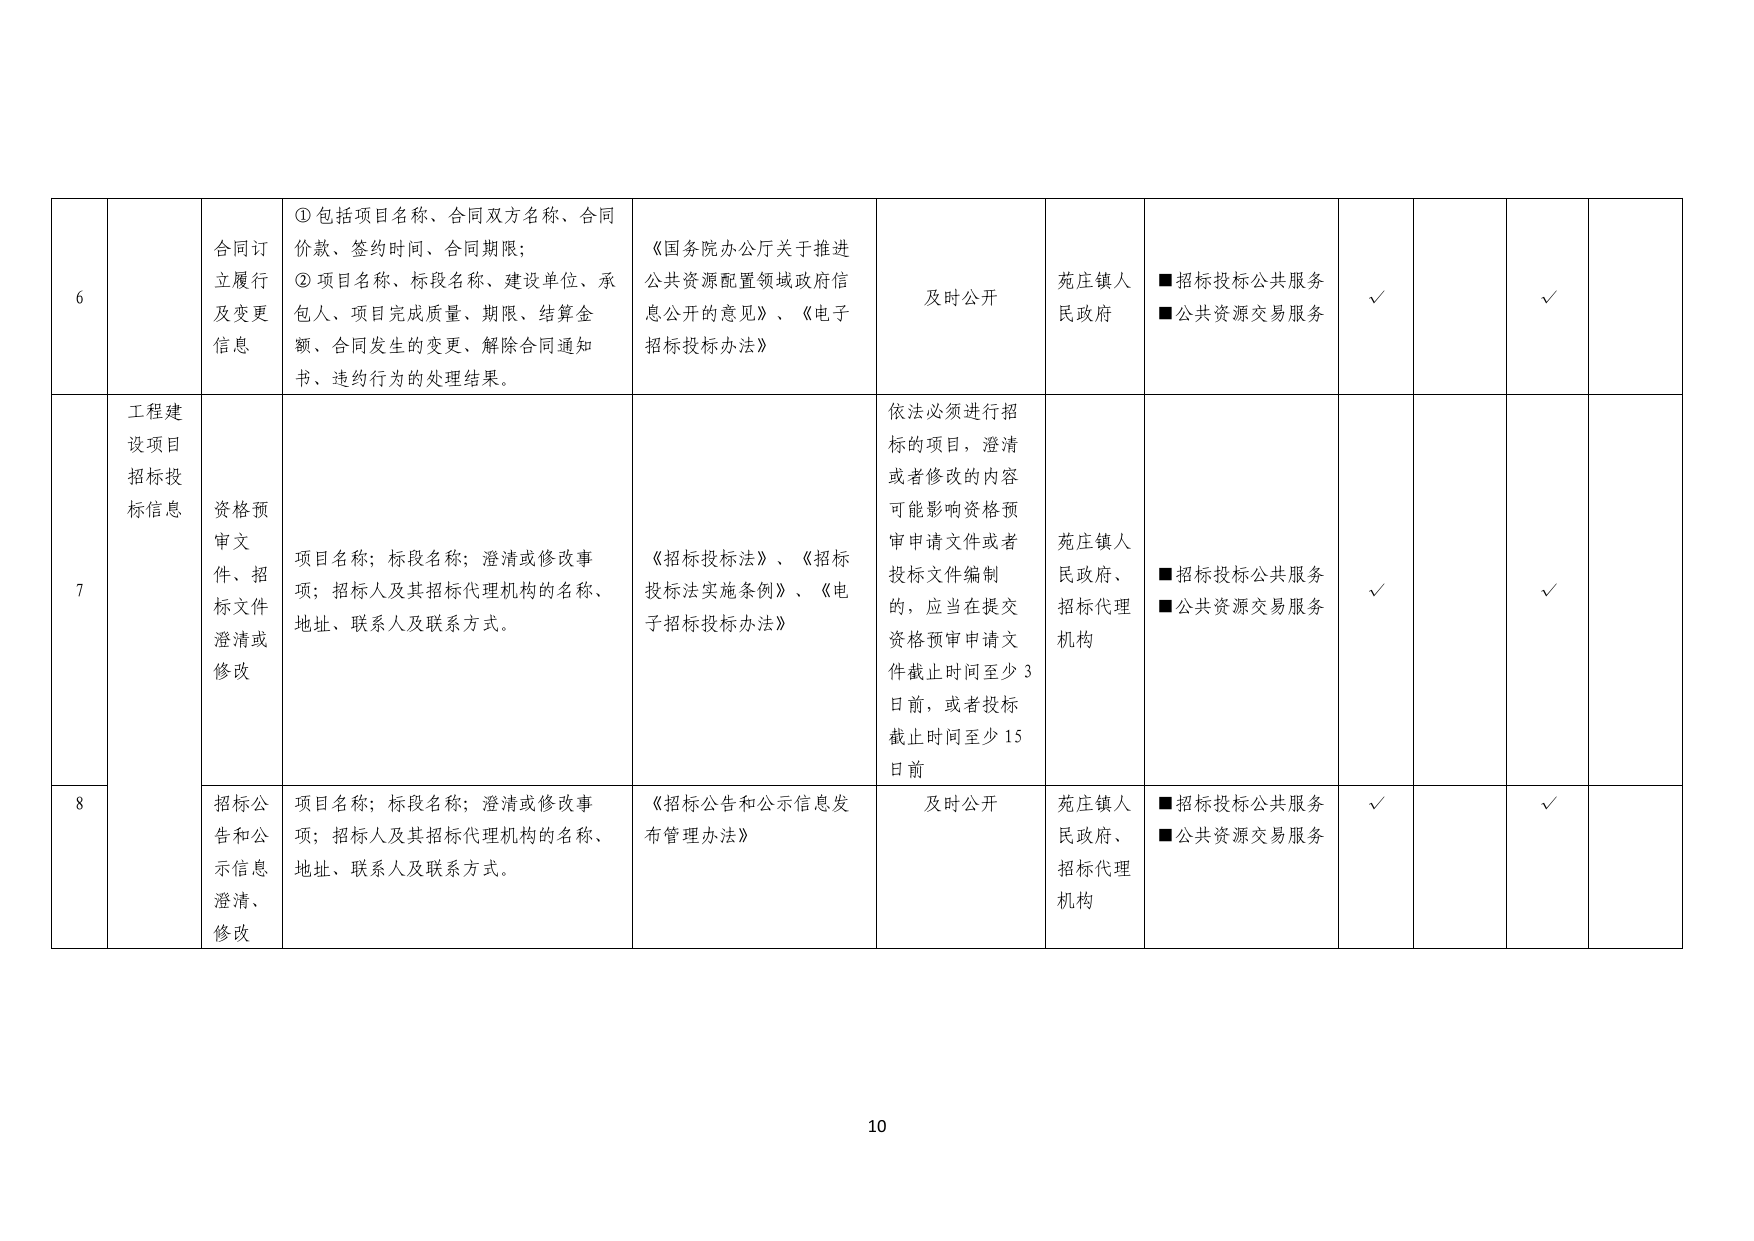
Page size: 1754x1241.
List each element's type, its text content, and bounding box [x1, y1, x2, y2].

table_cell [1589, 395, 1682, 785]
table_cell ■招标投标公共服务 ■公共资源交易服务 [1145, 786, 1338, 948]
table_cell 工程建设项目招标投标信息 [108, 395, 201, 948]
table_cell 苑庄镇人民政府、招标代理机构 [1046, 395, 1144, 785]
table_cell √ [1339, 199, 1413, 394]
table_cell 《国务院办公厅关于推进公共资源配置领域政府信息公开的意见》、《电子招标投标办法》 [633, 199, 876, 394]
table_cell 苑庄镇人民政府、招标代理机构 [1046, 786, 1144, 948]
table_cell 项目名称；标段名称；澄清或修改事项；招标人及其招标代理机构的名称、地址、联系人及联系方式。 [283, 786, 632, 948]
table_cell 合同订立履行及变更信息 [202, 199, 282, 394]
table_cell 《招标公告和公示信息发布管理办法》 [633, 786, 876, 948]
table_cell 苑庄镇人民政府 [1046, 199, 1144, 394]
table_cell 招标公告和公示信息澄清、修改 [202, 786, 282, 948]
table_cell 6 [52, 199, 107, 394]
table_cell √ [1339, 786, 1413, 948]
table_cell [1414, 395, 1506, 785]
table_cell 资格预审文件、招标文件澄清或修改 [202, 395, 282, 785]
table_cell ■招标投标公共服务 ■公共资源交易服务 [1145, 395, 1338, 785]
table_cell [1589, 786, 1682, 948]
table_cell √ [1507, 395, 1588, 785]
table_cell [1414, 199, 1506, 394]
table_cell √ [1507, 786, 1588, 948]
table_cell 7 [52, 395, 107, 785]
table_cell 8 [52, 786, 107, 948]
table_cell 及时公开 [877, 786, 1045, 948]
table_cell [1414, 786, 1506, 948]
table_cell ①包括项目名称、合同双方名称、合同价款、签约时间、合同期限； ②项目名称、标段名称、建设单位、承包人、项目完成质量、期限、结算金额、合同发生的变更、解除合同通知书、违约行为的处理结果。 [283, 199, 632, 394]
table_cell 项目名称；标段名称；澄清或修改事项；招标人及其招标代理机构的名称、地址、联系人及联系方式。 [283, 395, 632, 785]
table_cell √ [1339, 395, 1413, 785]
table_cell [1589, 199, 1682, 394]
table_cell 依法必须进行招标的项目，澄清或者修改的内容可能影响资格预审申请文件或者投标文件编制的，应当在提交资格预审申请文件截止时间至少3日前，或者投标截止时间至少15日前 [877, 395, 1045, 785]
table_cell ■招标投标公共服务 ■公共资源交易服务 [1145, 199, 1338, 394]
table_cell 《招标投标法》、《招标投标法实施条例》、《电子招标投标办法》 [633, 395, 876, 785]
table_cell 及时公开 [877, 199, 1045, 394]
table_cell √ [1507, 199, 1588, 394]
